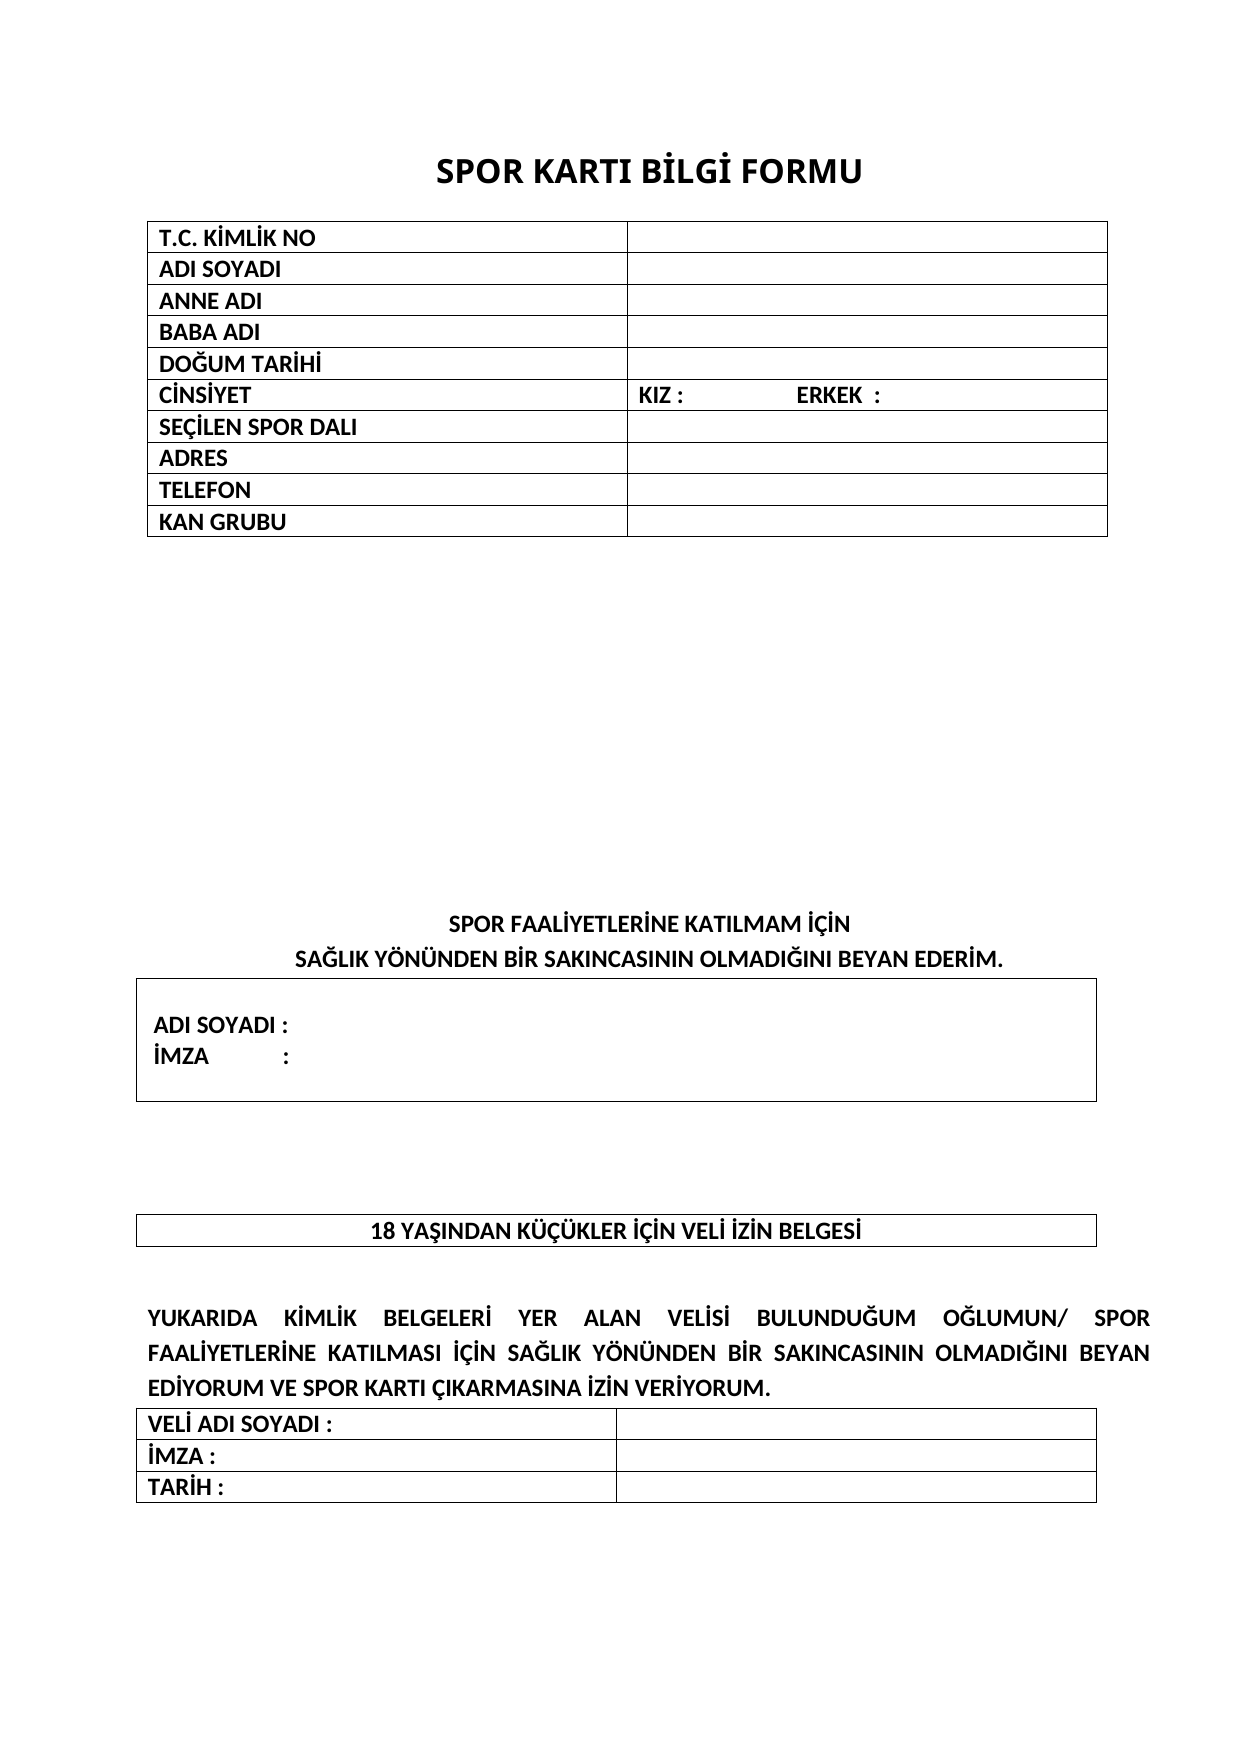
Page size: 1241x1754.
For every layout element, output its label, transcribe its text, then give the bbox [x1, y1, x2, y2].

text SPOR KARTI BİLGİ FORMU [148, 148, 1152, 193]
table_header [617, 1409, 1096, 1439]
table_cell ANNE ADI [148, 285, 627, 315]
table_header VELİ ADI SOYADI : [137, 1409, 616, 1439]
table_cell [617, 1440, 1096, 1471]
table_header 18 YAŞINDAN KÜÇÜKLER İÇİN VELİ İZİN BELGESİ [137, 1215, 1096, 1246]
table_cell [628, 316, 1107, 347]
text SAĞLIK YÖNÜNDEN BİR SAKINCASININ OLMADIĞINI BEYAN EDERİM. [148, 943, 1152, 974]
table_cell [628, 285, 1107, 315]
table_header ADI SOYADI : İMZA : [137, 979, 1096, 1101]
table_cell ADRES [148, 443, 627, 473]
table_cell [628, 506, 1107, 536]
table_cell [628, 443, 1107, 473]
table_cell [628, 253, 1107, 284]
table_cell CİNSİYET [148, 380, 627, 410]
text YUKARIDA KİMLİK BELGELERİ YER ALAN VELİSİ BULUNDUĞUM OĞLUMUN/ SPOR FAALİYETLERİNE KATILMASI İÇİN SAĞLIK YÖNÜNDEN BİR SAKINCASININ OLMADIĞINI BEYAN EDİYORUM VE SPOR KARTI ÇIKARMASINA İZİN VERİYORUM. [148, 1302, 1152, 1403]
text SPOR FAALİYETLERİNE KATILMAM İÇİN [148, 908, 1152, 939]
table_cell SEÇİLEN SPOR DALI [148, 411, 627, 442]
table_cell TELEFON [148, 474, 627, 505]
table_header T.C. KİMLİK NO [148, 222, 627, 252]
table_cell BABA ADI [148, 316, 627, 347]
table_header [628, 222, 1107, 252]
table_cell KAN GRUBU [148, 506, 627, 536]
table_cell [628, 348, 1107, 378]
table_cell İMZA : [137, 1440, 616, 1471]
table_cell [628, 411, 1107, 442]
table_cell ADI SOYADI [148, 253, 627, 284]
table_cell KIZ : ERKEK : [628, 380, 1107, 410]
table_cell [617, 1472, 1096, 1502]
table_cell [628, 474, 1107, 505]
table_cell TARİH : [137, 1472, 616, 1502]
table_cell DOĞUM TARİHİ [148, 348, 627, 378]
